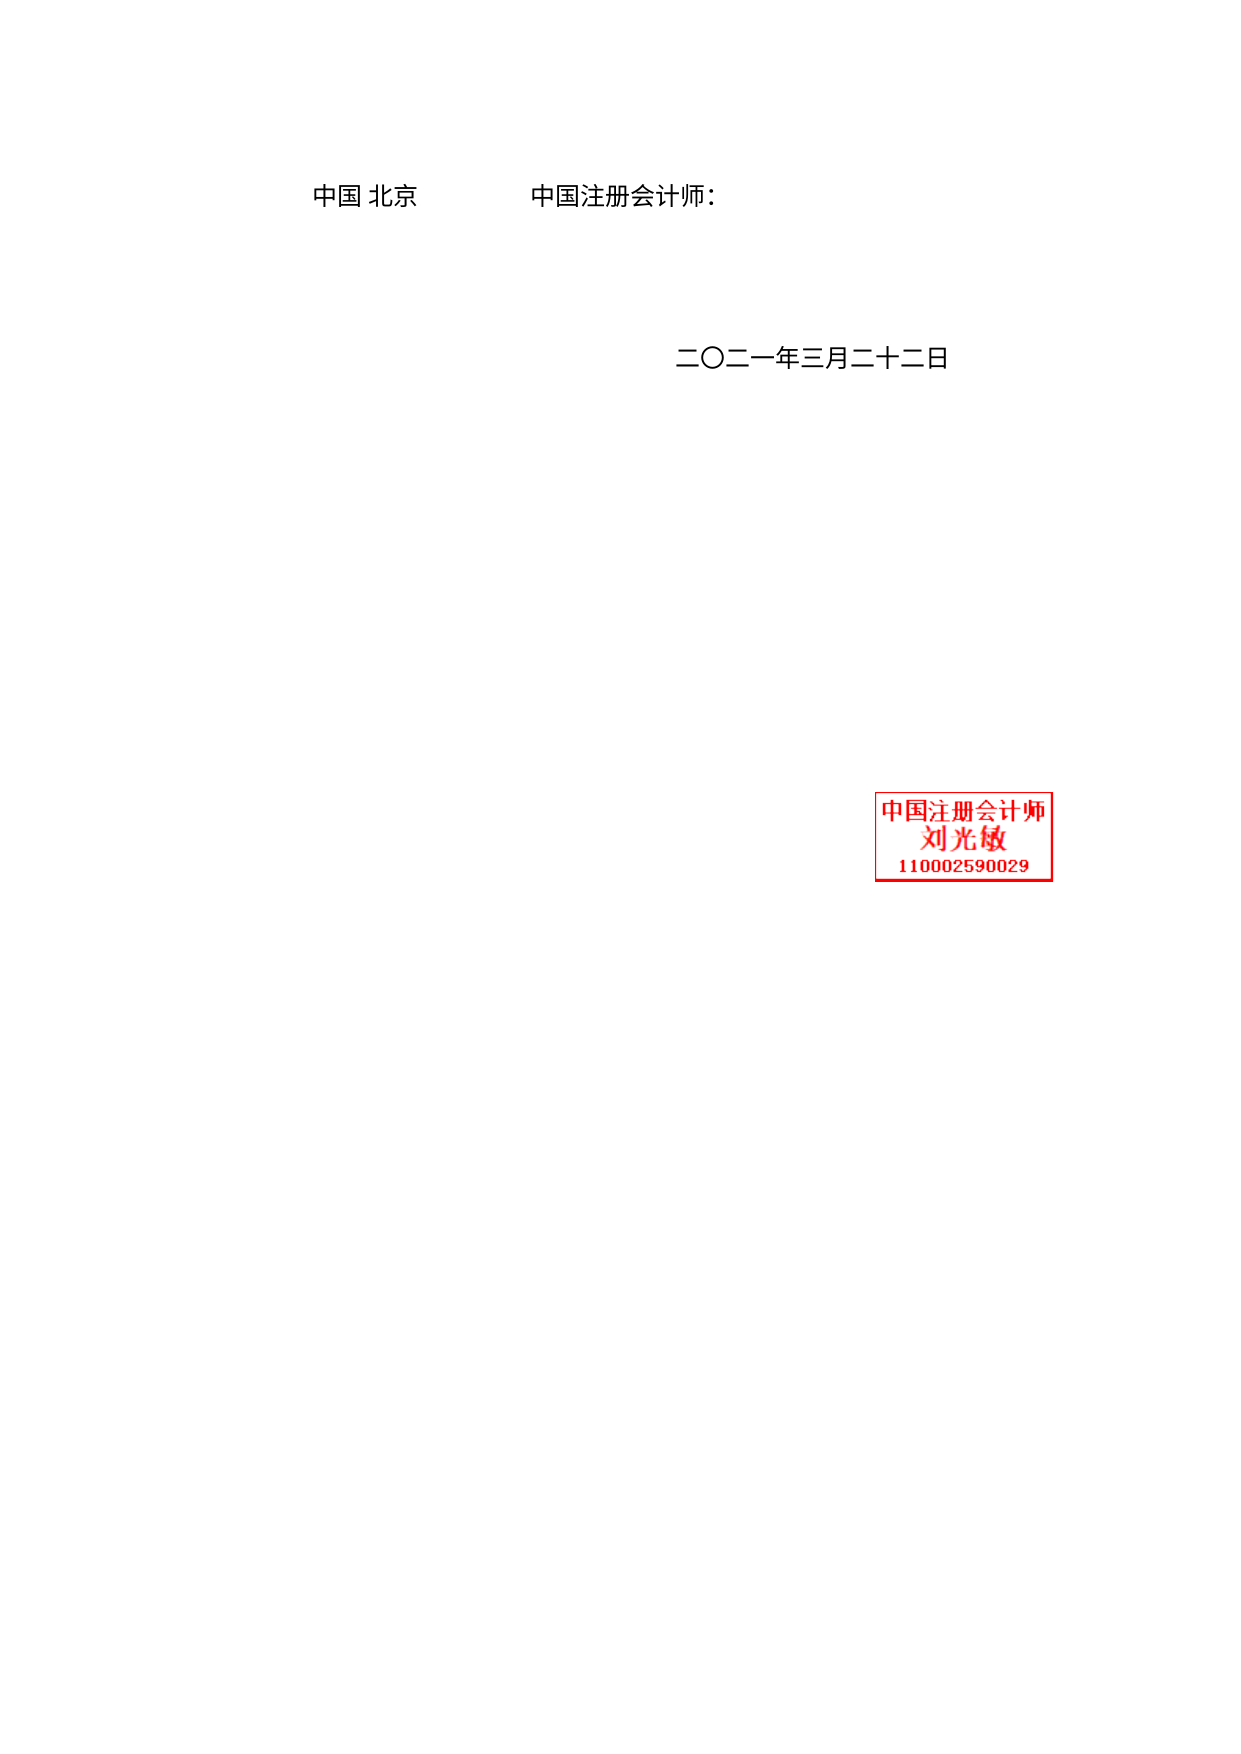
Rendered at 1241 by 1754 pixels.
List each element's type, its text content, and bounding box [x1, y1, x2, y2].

text 中国 北京 中国注册会计师： [187, 162, 1053, 227]
text 二〇二一年三月二十二日 [187, 324, 1053, 389]
